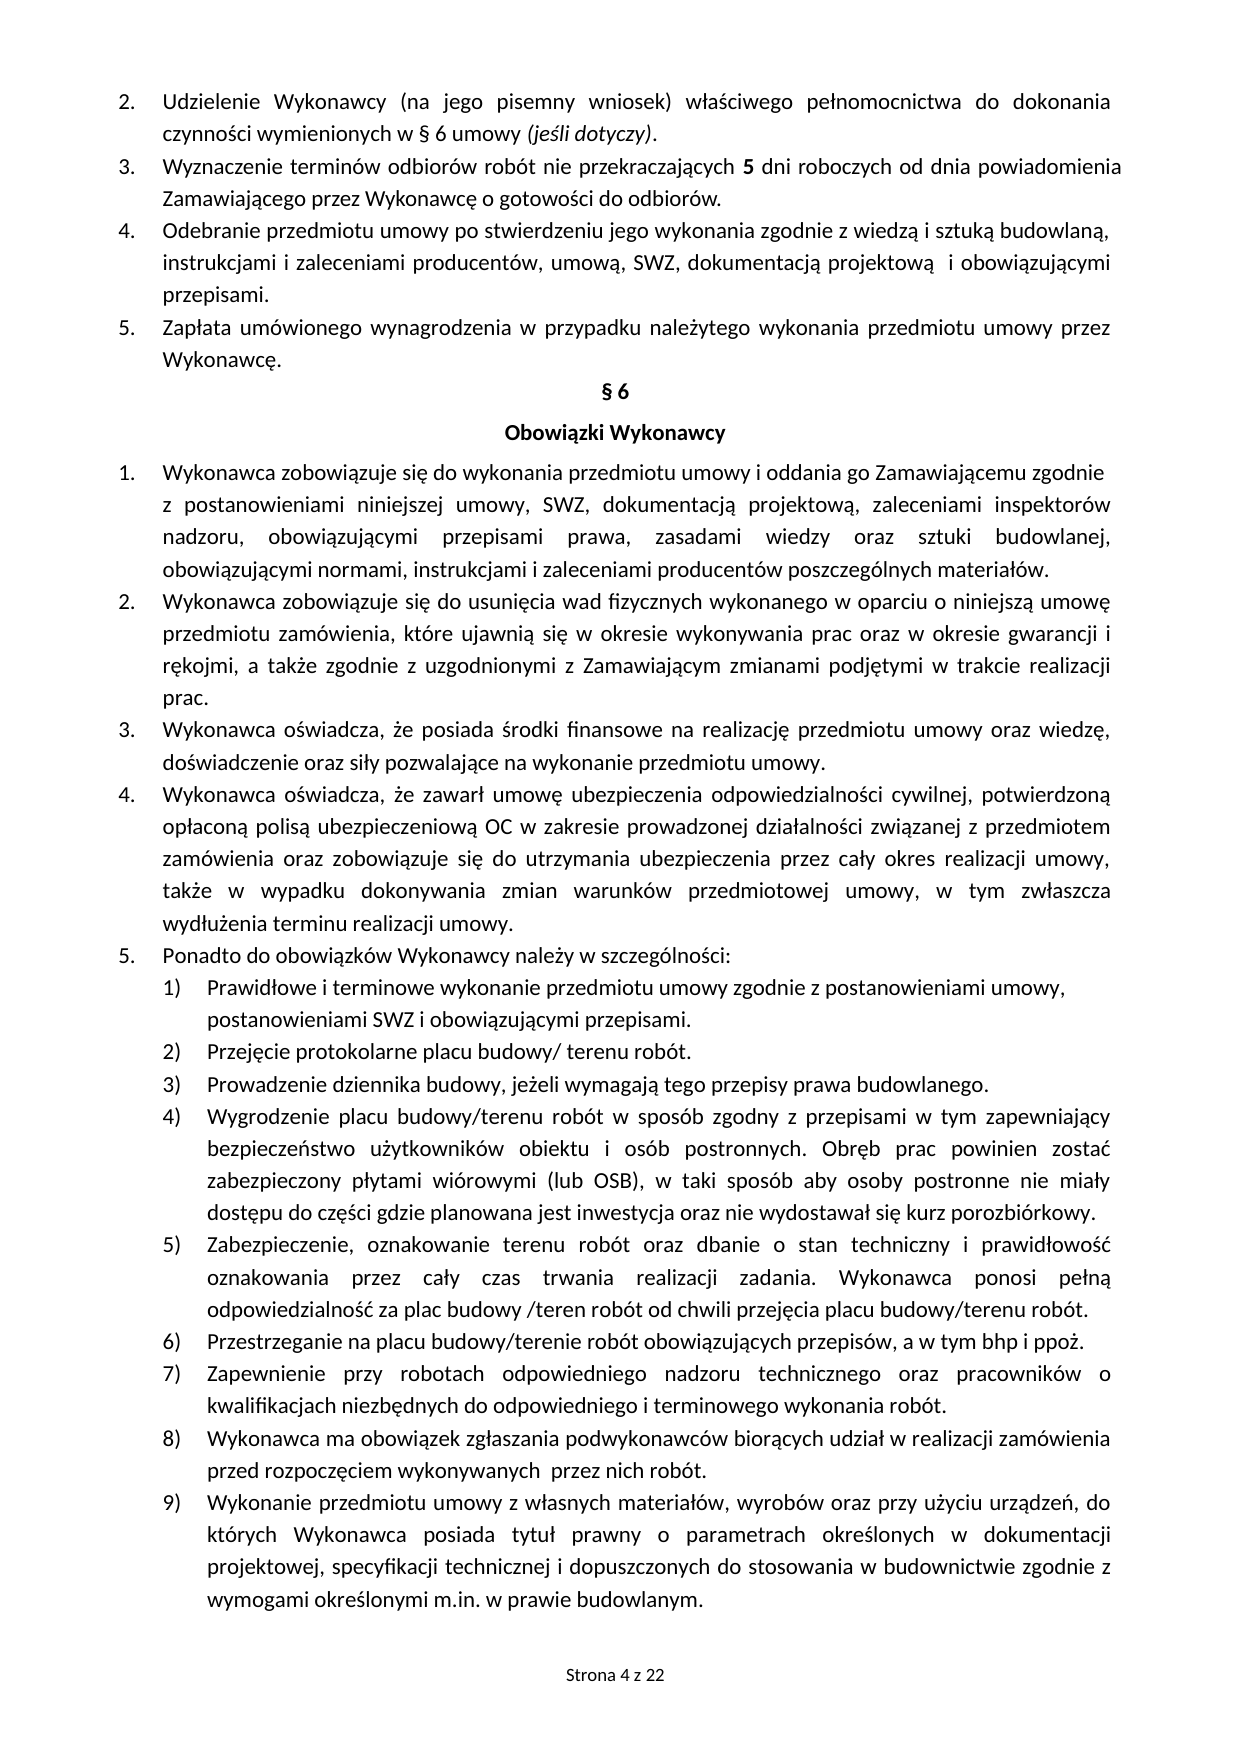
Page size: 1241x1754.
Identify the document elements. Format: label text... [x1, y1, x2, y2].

list Ponadto do obowiązków Wykonawcy należy w szczególności: [118, 941, 1112, 969]
list Przejęcie protokolarne placu budowy/ terenu robót. [162, 1037, 1112, 1066]
list Wygrodzenie placu budowy/terenu robót w sposób zgodny z przepisami w tym zapewniający bezpieczeństwo użytkowników obiektu i osób postronnych. Obręb prac powinien zostać zabezpieczony płytami wiórowymi (lub OSB), w taki sposób aby osoby postronne nie miały dostępu do części gdzie planowana jest inwestycja oraz nie wydostawał się kurz porozbiórkowy. [162, 1102, 1112, 1226]
list Prowadzenie dziennika budowy, jeżeli wymagają tego przepisy prawa budowlanego. [162, 1070, 1112, 1098]
list Wyznaczenie terminów odbiorów robót nie przekraczających 5 dni roboczych od dnia powiadomienia Zamawiającego przez Wykonawcę o gotowości do odbiorów. [118, 152, 1122, 212]
list Przestrzeganie na placu budowy/terenie robót obowiązujących przepisów, a w tym bhp i ppoż. [162, 1327, 1112, 1355]
list Zapewnienie przy robotach odpowiedniego nadzoru technicznego oraz pracowników o kwalifikacjach niezbędnych do odpowiedniego i terminowego wykonania robót. [162, 1359, 1112, 1419]
text § 6 [118, 377, 1112, 405]
list Wykonawca ma obowiązek zgłaszania podwykonawców biorących udział w realizacji zamówienia przed rozpoczęciem wykonywanych przez nich robót. [162, 1424, 1112, 1484]
list Wykonawca oświadcza, że zawarł umowę ubezpieczenia odpowiedzialności cywilnej, potwierdzoną opłaconą polisą ubezpieczeniową OC w zakresie prowadzonej działalności związanej z przedmiotem zamówienia oraz zobowiązuje się do utrzymania ubezpieczenia przez cały okres realizacji umowy, także w wypadku dokonywania zmian warunków przedmiotowej umowy, w tym zwłaszcza wydłużenia terminu realizacji umowy. [118, 780, 1112, 937]
list Odebranie przedmiotu umowy po stwierdzeniu jego wykonania zgodnie z wiedzą i sztuką budowlaną, instrukcjami i zaleceniami producentów, umową, SWZ, dokumentacją projektową i obowiązującymi przepisami. [118, 216, 1112, 308]
list Wykonawca zobowiązuje się do wykonania przedmiotu umowy i oddania go Zamawiającemu zgodnie z postanowieniami niniejszej umowy, SWZ, dokumentacją projektową, zaleceniami inspektorów nadzoru, obowiązującymi przepisami prawa, zasadami wiedzy oraz sztuki budowlanej, obowiązującymi normami, instrukcjami i zaleceniami producentów poszczególnych materiałów. [118, 458, 1112, 583]
list Wykonawca oświadcza, że posiada środki finansowe na realizację przedmiotu umowy oraz wiedzę, doświadczenie oraz siły pozwalające na wykonanie przedmiotu umowy. [118, 716, 1112, 776]
text Obowiązki Wykonawcy [118, 418, 1112, 446]
list Prawidłowe i terminowe wykonanie przedmiotu umowy zgodnie z postanowieniami umowy, postanowieniami SWZ i obowiązującymi przepisami. [162, 973, 1112, 1033]
list Wykonanie przedmiotu umowy z własnych materiałów, wyrobów oraz przy użyciu urządzeń, do których Wykonawca posiada tytuł prawny o parametrach określonych w dokumentacji projektowej, specyfikacji technicznej i dopuszczonych do stosowania w budownictwie zgodnie z wymogami określonymi m.in. w prawie budowlanym. [162, 1488, 1112, 1613]
list Zabezpieczenie, oznakowanie terenu robót oraz dbanie o stan techniczny i prawidłowość oznakowania przez cały czas trwania realizacji zadania. Wykonawca ponosi pełną odpowiedzialność za plac budowy /teren robót od chwili przejęcia placu budowy/terenu robót. [162, 1231, 1112, 1323]
list Udzielenie Wykonawcy (na jego pisemny wniosek) właściwego pełnomocnictwa do dokonania czynności wymienionych w § 6 umowy (jeśli dotyczy). [118, 87, 1112, 148]
list Wykonawca zobowiązuje się do usunięcia wad fizycznych wykonanego w oparciu o niniejszą umowę przedmiotu zamówienia, które ujawnią się w okresie wykonywania prac oraz w okresie gwarancji i rękojmi, a także zgodnie z uzgodnionymi z Zamawiającym zmianami podjętymi w trakcie realizacji prac. [118, 587, 1112, 711]
list Zapłata umówionego wynagrodzenia w przypadku należytego wykonania przedmiotu umowy przez Wykonawcę. [118, 313, 1112, 373]
